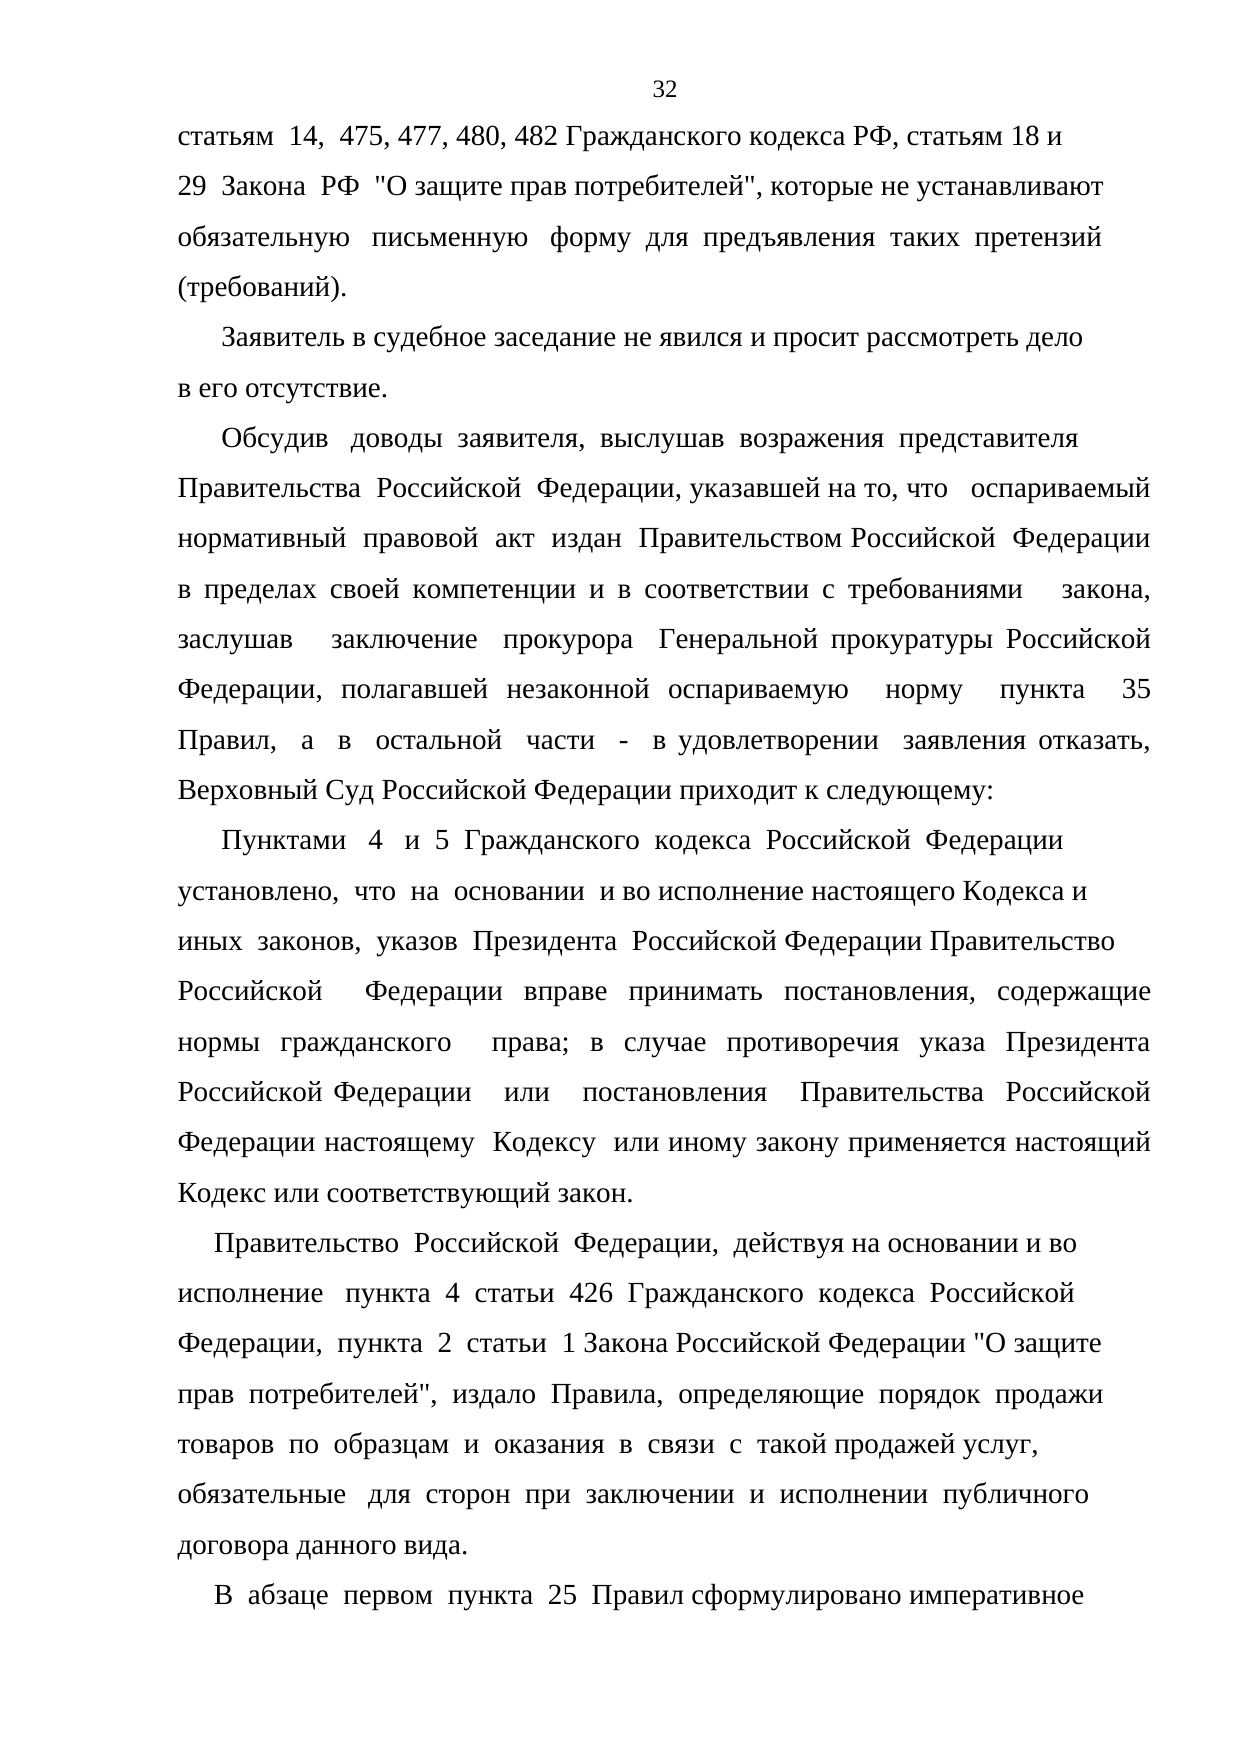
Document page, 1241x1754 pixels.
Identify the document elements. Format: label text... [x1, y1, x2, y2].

text статьям 14, 475, 477, 480, 482 Гражданского кодекса РФ, статьям 18 и [177, 118, 1152, 152]
text Правительства Российской Федерации, указавшей на то, что оспариваемый нормативный правовой акт издан Правительством Российской Федерации в пределах своей компетенции и в соответствии с требованиями закона, заслушав заключение прокурора Генеральной прокуратуры Российской Федерации, полагавшей незаконной оспариваемую норму пункта 35 Правил, а в остальной части - в удовлетворении заявления отказать, Верховный Суд Российской Федерации приходит к следующему: [177, 470, 1152, 806]
text Заявитель в судебное заседание не явился и просит рассмотреть дело [177, 319, 1152, 353]
text в его отсутствие. [177, 370, 1152, 403]
text (требований). [177, 269, 1152, 303]
text исполнение пункта 4 статьи 426 Гражданского кодекса Российской [177, 1275, 1152, 1309]
text Правительство Российской Федерации, действуя на основании и во [177, 1225, 1152, 1258]
text Пунктами 4 и 5 Гражданского кодекса Российской Федерации [177, 822, 1152, 856]
text иных законов, указов Президента Российской Федерации Правительство [177, 923, 1152, 957]
text обязательные для сторон при заключении и исполнении публичного [177, 1477, 1152, 1510]
text В абзаце первом пункта 25 Правил сформулировано императивное [177, 1577, 1152, 1611]
text Российской Федерации вправе принимать постановления, содержащие нормы гражданского права; в случае противоречия указа Президента Российской Федерации или постановления Правительства Российской Федерации настоящему Кодексу или иному закону применяется настоящий Кодекс или соответствующий закон. [177, 973, 1152, 1208]
text договора данного вида. [177, 1527, 1152, 1560]
text товаров по образцам и оказания в связи с такой продажей услуг, [177, 1426, 1152, 1460]
text Обсудив доводы заявителя, выслушав возражения представителя [177, 420, 1152, 453]
text прав потребителей", издало Правила, определяющие порядок продажи [177, 1376, 1152, 1409]
text установлено, что на основании и во исполнение настоящего Кодекса и [177, 873, 1152, 906]
text обязательную письменную форму для предъявления таких претензий [177, 219, 1152, 252]
text 29 Закона РФ "О защите прав потребителей", которые не устанавливают [177, 168, 1152, 202]
text Федерации, пункта 2 статьи 1 Закона Российской Федерации "О защите [177, 1326, 1152, 1359]
